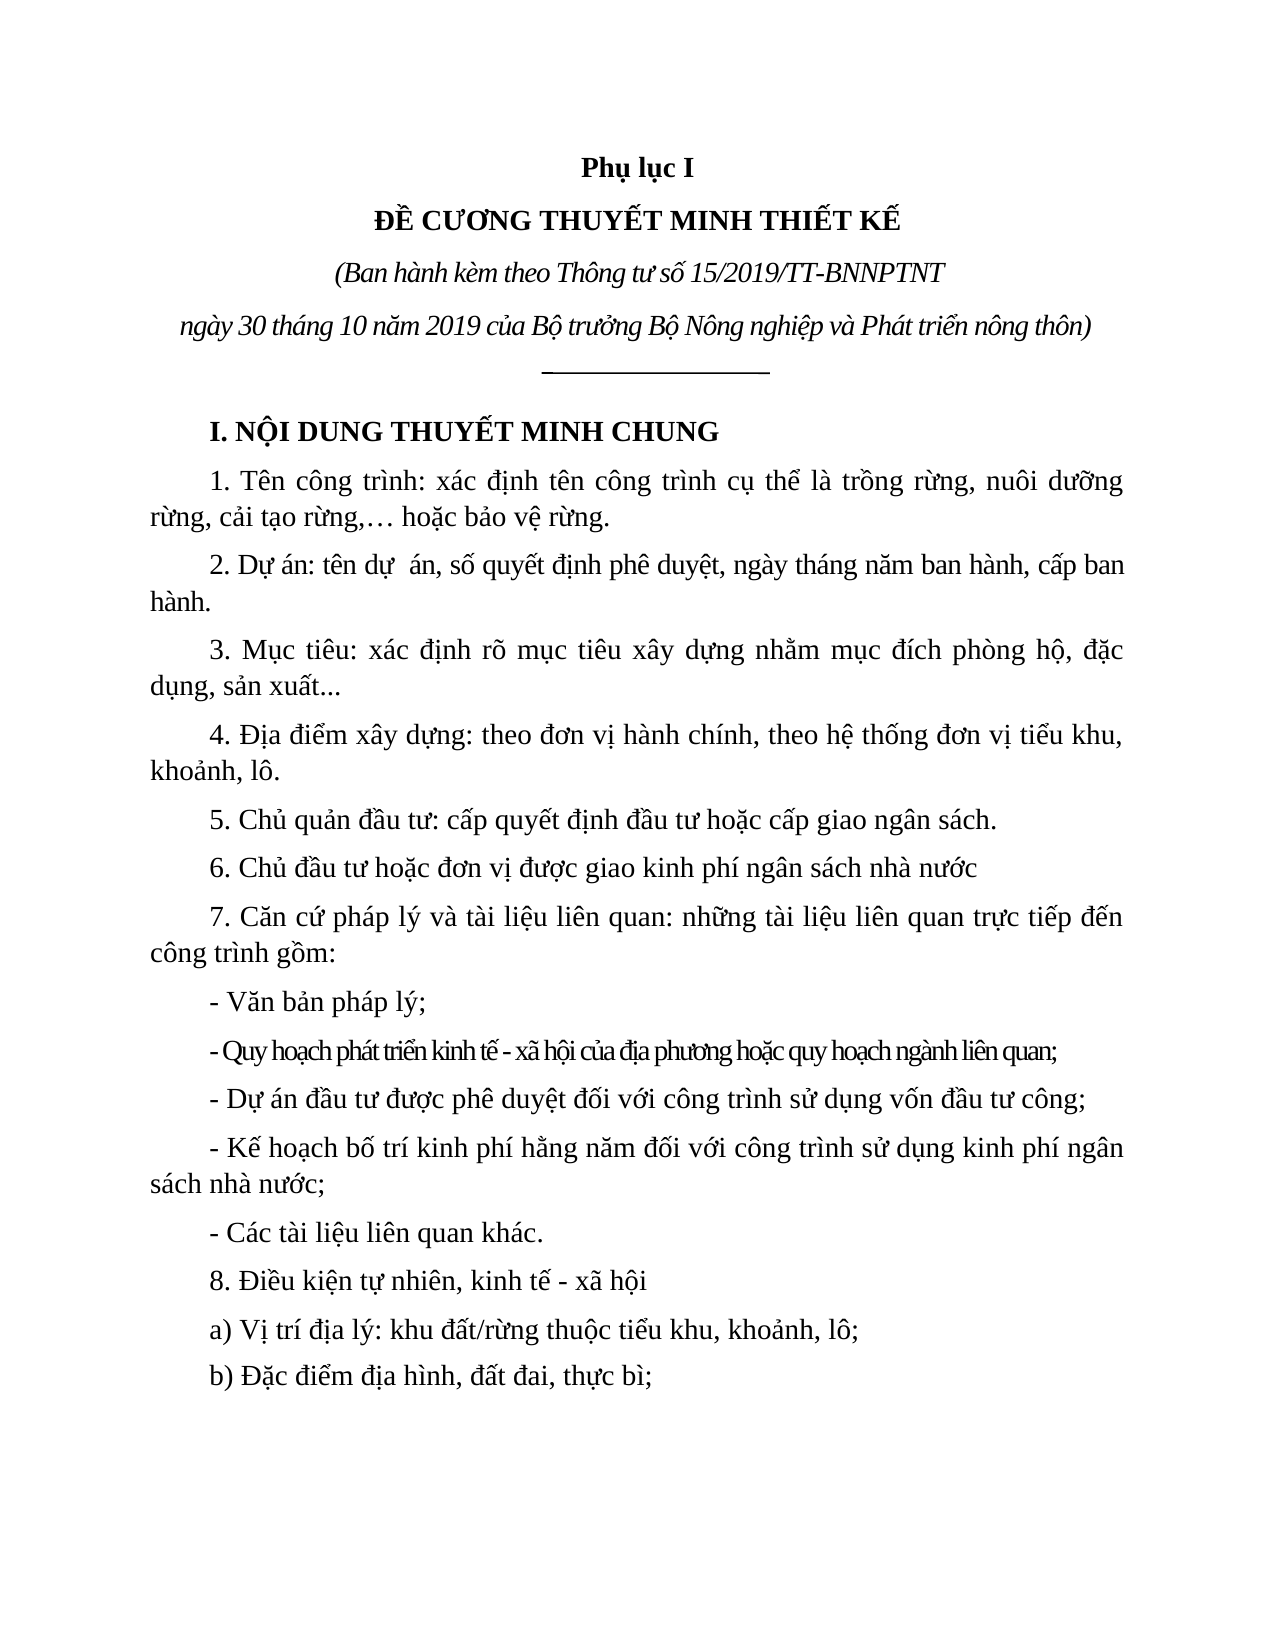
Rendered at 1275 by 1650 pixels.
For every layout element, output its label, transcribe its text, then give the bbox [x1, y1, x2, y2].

text 5. Chủ quản đầu tư: cấp quyết định đầu tư hoặc cấp giao ngân sách. [150, 802, 1125, 835]
text ĐỀ CƯƠNG THUYẾT MINH THIẾT KẾ [150, 203, 1125, 236]
text 1. Tên công trình: xác định tên công trình cụ thể là trồng rừng, nuôi dưỡng rừng, cải tạo rừng,… hoặc bảo vệ rừng. [150, 463, 1125, 532]
text - Quy hoạch phát triển kinh tế - xã hội của địa phương hoặc quy hoạch ngành liên quan; [150, 1033, 1125, 1066]
text 7. Căn cứ pháp lý và tài liệu liên quan: những tài liệu liên quan trực tiếp đến công trình gồm: [150, 899, 1125, 969]
text - Các tài liệu liên quan khác. [150, 1215, 1125, 1248]
text 6. Chủ đầu tư hoặc đơn vị được giao kinh phí ngân sách nhà nước [150, 851, 1125, 884]
text Phụ lục I [150, 150, 1125, 183]
text a) Vị trí địa lý: khu đất/rừng thuộc tiểu khu, khoảnh, lô; [150, 1312, 1125, 1346]
text (Ban hành kèm theo Thông tư số 15/2019/TT-BNNPTNT [150, 256, 1125, 289]
text - Kế hoạch bố trí kinh phí hằng năm đối với công trình sử dụng kinh phí ngân sách nhà nước; [150, 1130, 1125, 1199]
text - Dự án đầu tư được phê duyệt đối với công trình sử dụng vốn đầu tư công; [150, 1081, 1125, 1115]
text I. NỘI DUNG THUYẾT MINH CHUNG [150, 414, 1125, 448]
text ngày 30 tháng 10 năm 2019 của Bộ trưởng Bộ Nông nghiệp và Phát triển nông thôn) [150, 308, 1125, 342]
text - Văn bản pháp lý; [150, 984, 1125, 1017]
text 4. Địa điểm xây dựng: theo đơn vị hành chính, theo hệ thống đơn vị tiểu khu, khoảnh, lô. [150, 717, 1125, 787]
text 3. Mục tiêu: xác định rõ mục tiêu xây dựng nhằm mục đích phòng hộ, đặc dụng, sản xuất... [150, 632, 1125, 702]
text 2. Dự án: tên dự án, số quyết định phê duyệt, ngày tháng năm ban hành, cấp ban hành. [150, 547, 1125, 617]
text b) Đặc điểm địa hình, đất đai, thực bì; [150, 1358, 1125, 1392]
text 8. Điều kiện tự nhiên, kinh tế - xã hội [150, 1263, 1125, 1297]
